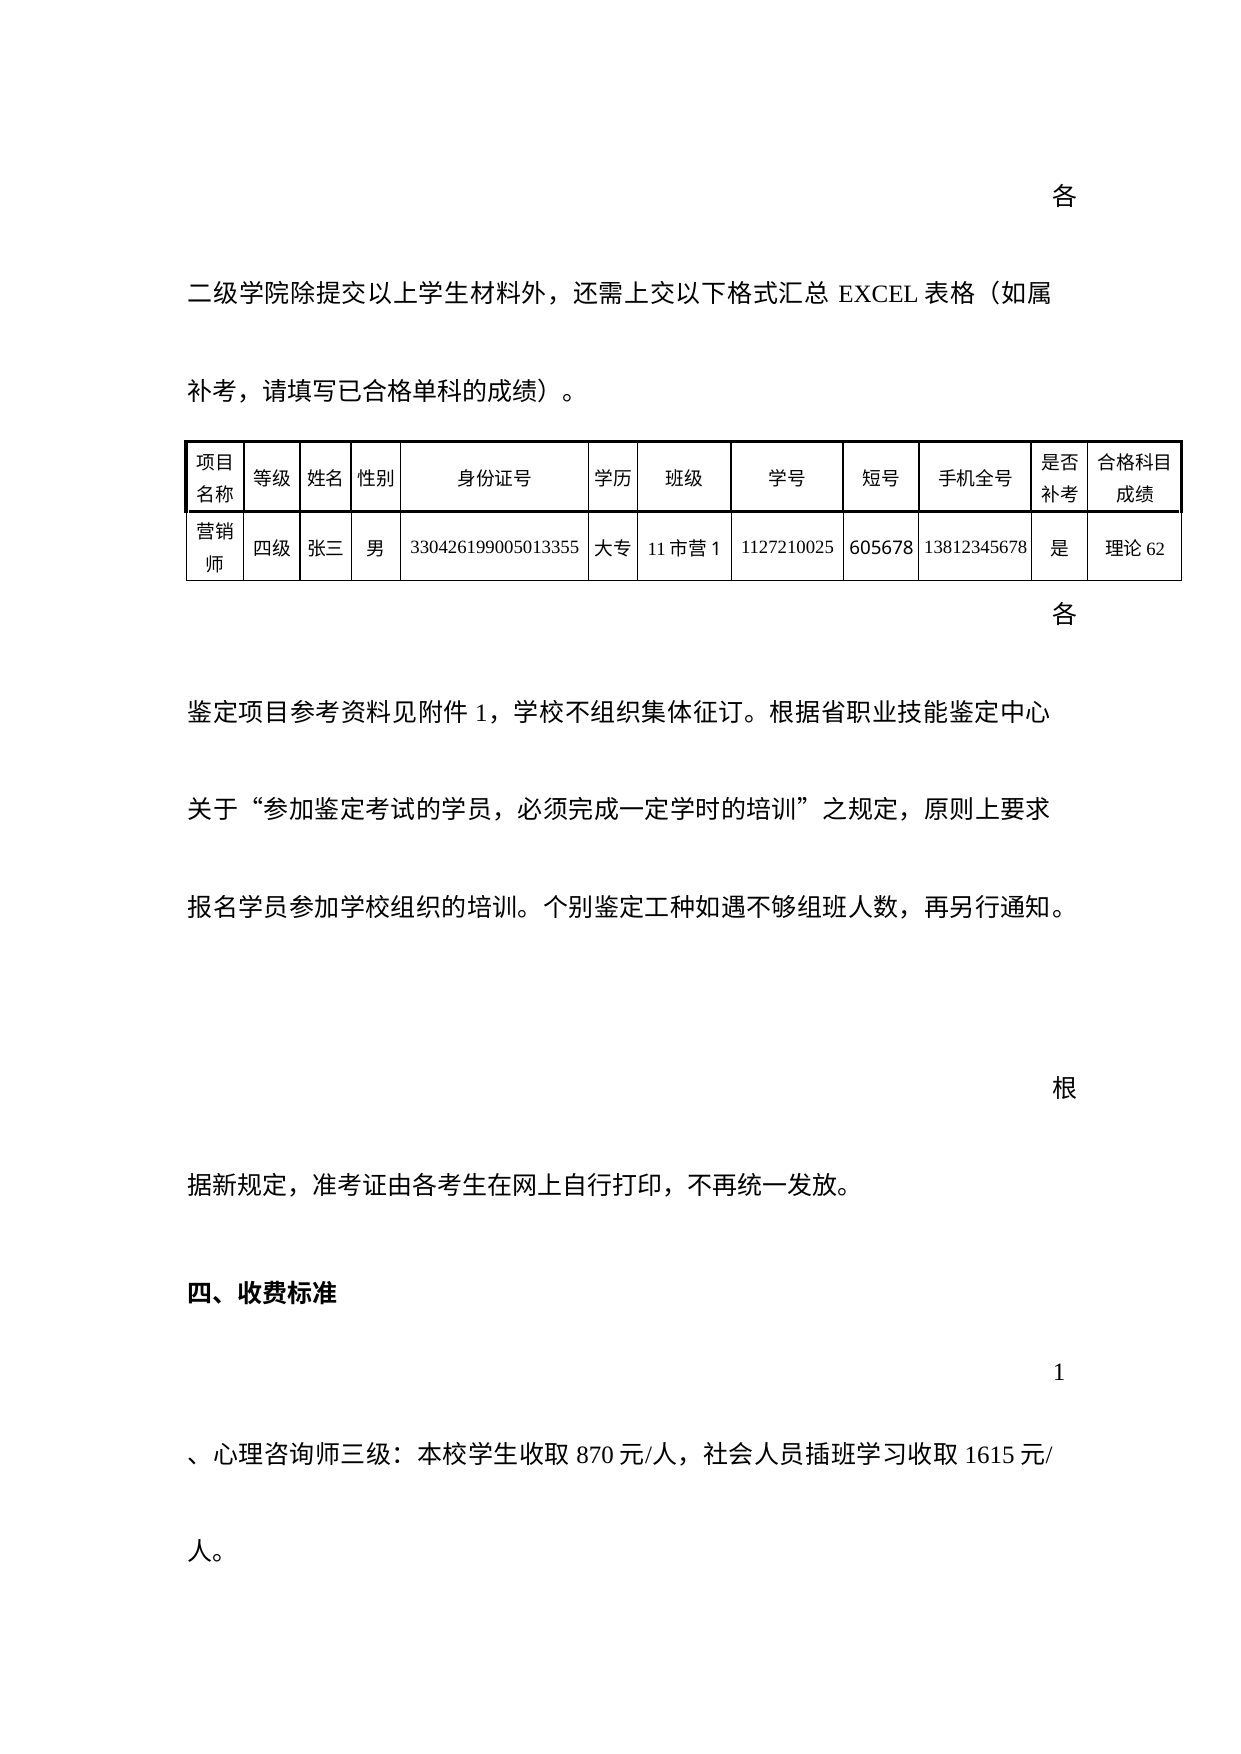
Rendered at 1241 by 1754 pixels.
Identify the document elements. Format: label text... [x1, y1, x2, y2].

table_cell 四级 [244, 513, 299, 579]
table_header 短号 [844, 443, 918, 510]
table_cell 张三 [301, 513, 351, 579]
table_cell 13812345678 [919, 513, 1031, 579]
text 1、心理咨询师三级：本校学生收取870元/人，社会人员插班学习收取1615元/人。 [187, 1355, 1053, 1582]
table_header 项目名称 [188, 443, 243, 510]
text 四、收费标准 [187, 1259, 1053, 1324]
table_header 等级 [245, 443, 299, 510]
text 各二级学院除提交以上学生材料外，还需上交以下格式汇总EXCEL表格（如属补考，请填写已合格单科的成绩）。 [187, 162, 1053, 422]
text 各鉴定项目参考资料见附件1，学校不组织集体征订。根据省职业技能鉴定中心关于“参加鉴定考试的学员，必须完成一定学时的培训”之规定，原则上要求报名学员参加学校组织的培训。个别鉴定工种如遇不够组班人数，再另行通知。 [187, 581, 1053, 1036]
table_header 学历 [589, 443, 637, 510]
table_header 手机全号 [920, 443, 1030, 510]
table_cell 1127210025 [732, 513, 843, 579]
table_cell 营销师 [187, 511, 243, 579]
table_cell 大专 [589, 513, 637, 579]
table_cell 男 [352, 513, 400, 579]
table_header 性别 [352, 443, 400, 510]
text 根据新规定，准考证由各考生在网上自行打印，不再统一发放。 [187, 1054, 1053, 1216]
table_cell 理论62 [1088, 510, 1181, 579]
table_header 班级 [638, 443, 730, 510]
table_cell 是 [1032, 513, 1087, 579]
table_cell 11市营1 [638, 513, 731, 579]
table_header 是否补考 [1032, 443, 1087, 510]
table_cell 330426199005013355 [401, 513, 588, 579]
table_header 身份证号 [401, 443, 588, 510]
table_header 姓名 [301, 443, 350, 510]
table_header 合格科目成绩 [1088, 443, 1180, 510]
table_header 学号 [732, 443, 842, 510]
table_cell 605678 [844, 513, 918, 579]
